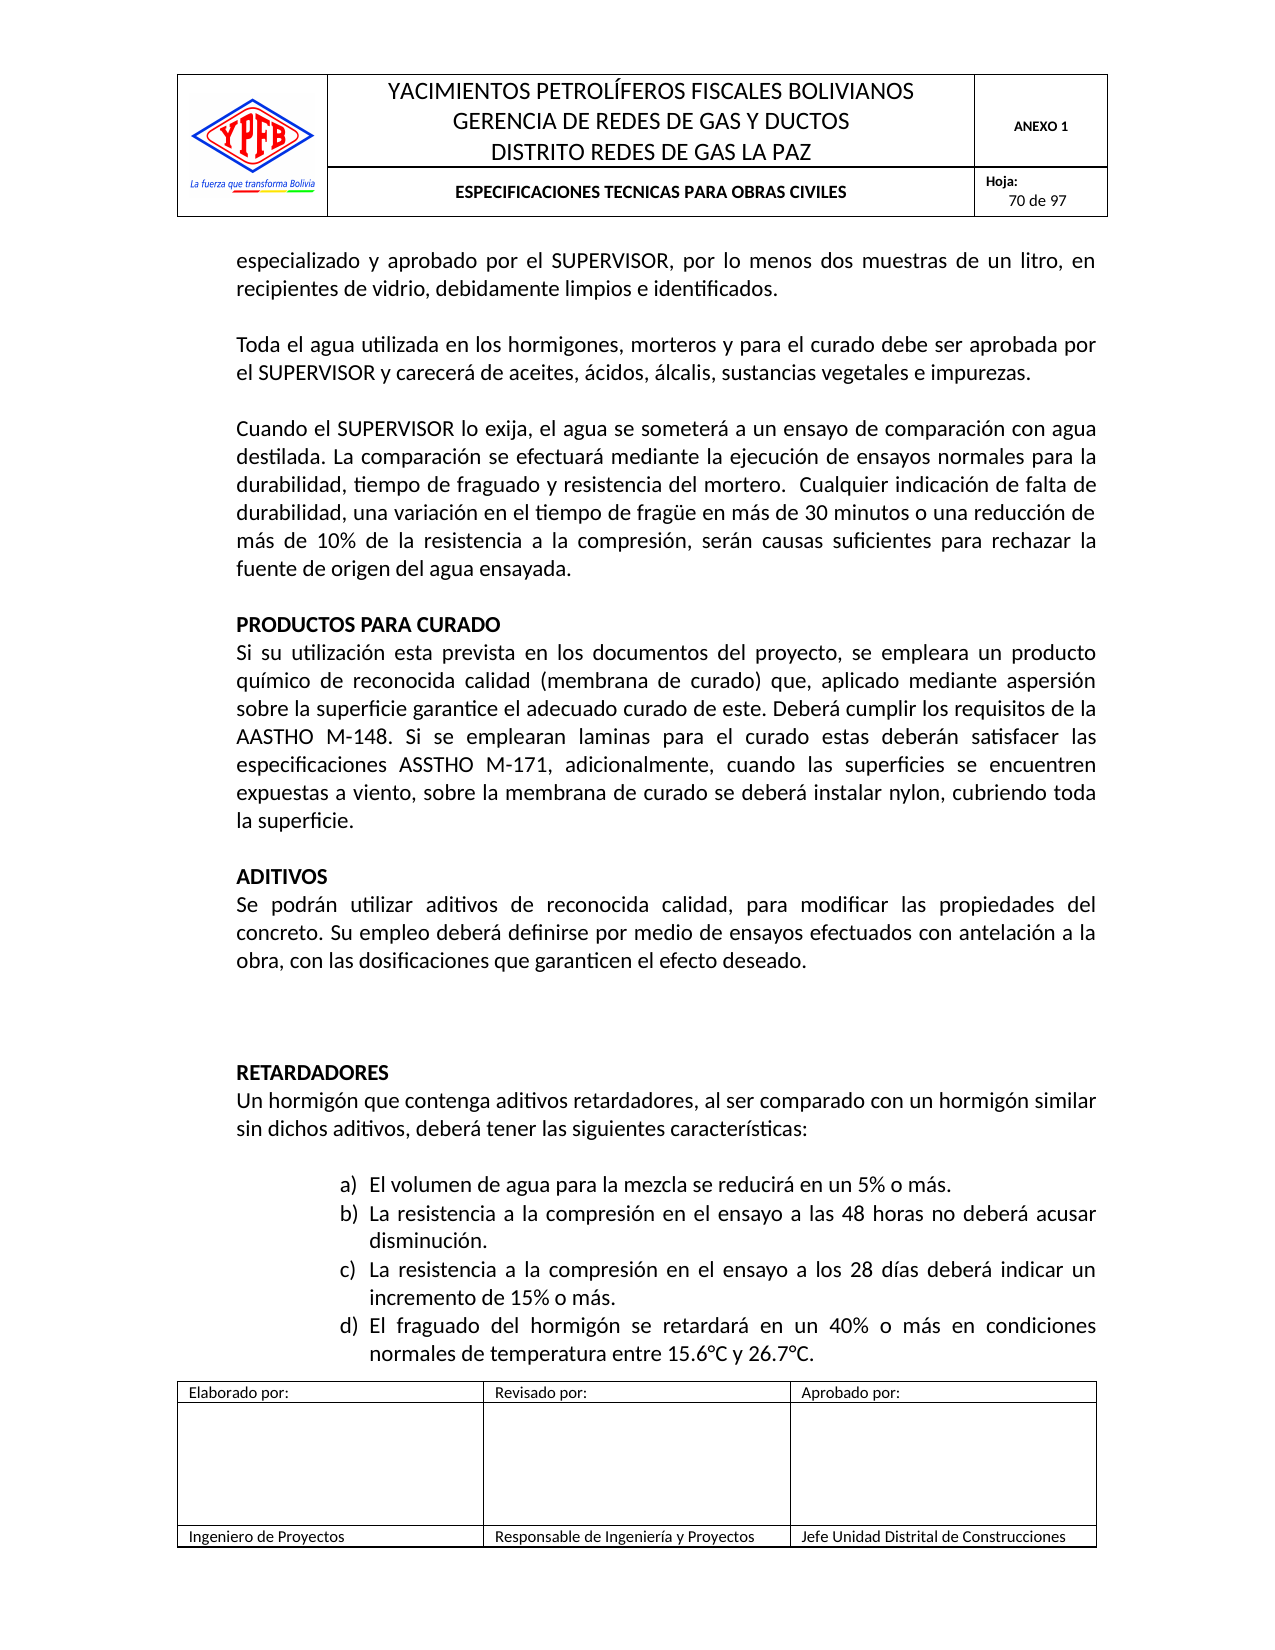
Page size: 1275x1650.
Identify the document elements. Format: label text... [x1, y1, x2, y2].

text Toda el agua utilizada en los hormigones, morteros y para el curado debe ser aprobada por el SUPERVISOR y carecerá de aceites, ácidos, álcalis, sustancias vegetales e impurezas. [236, 330, 1098, 386]
list La resistencia a la compresión en el ensayo a los 28 días deberá indicar un incremento de 15% o más. [339, 1255, 1098, 1311]
list El volumen de agua para la mezcla se reducirá en un 5% o más. [339, 1171, 1098, 1199]
text RETARDADORES [236, 1058, 1098, 1087]
text ADITIVOS [236, 862, 1098, 890]
text Un hormigón que contenga aditivos retardadores, al ser comparado con un hormigón similar sin dichos aditivos, deberá tener las siguientes características: [236, 1087, 1098, 1143]
list La resistencia a la compresión en el ensayo a las 48 horas no deberá acusar disminución. [339, 1199, 1098, 1255]
text Cuando el SUPERVISOR lo exija, el agua se someterá a un ensayo de comparación con agua destilada. La comparación se efectuará mediante la ejecución de ensayos normales para la durabilidad, tiempo de fraguado y resistencia del mortero. Cualquier indicación de falta de durabilidad, una variación en el tiempo de fragüe en más de 30 minutos o una reducción de más de 10% de la resistencia a la compresión, serán causas suficientes para rechazar la fuente de origen del agua ensayada. [236, 414, 1098, 582]
list El fraguado del hormigón se retardará en un 40% o más en condiciones normales de temperatura entre 15.6°C y 26.7°C. [339, 1311, 1098, 1367]
text Si su utilización esta prevista en los documentos del proyecto, se empleara un producto químico de reconocida calidad (membrana de curado) que, aplicado mediante aspersión sobre la superficie garantice el adecuado curado de este. Deberá cumplir los requisitos de la AASTHO M-148. Si se emplearan laminas para el curado estas deberán satisfacer las especificaciones ASSTHO M-171, adicionalmente, cuando las superficies se encuentren expuestas a viento, sobre la membrana de curado se deberá instalar nylon, cubriendo toda la superficie. [236, 638, 1098, 834]
text Se podrán utilizar aditivos de reconocida calidad, para modificar las propiedades del concreto. Su empleo deberá definirse por medio de ensayos efectuados con antelación a la obra, con las dosificaciones que garanticen el efecto deseado. [236, 890, 1098, 974]
text PRODUCTOS PARA CURADO [236, 610, 1098, 638]
picture [188, 93, 316, 198]
